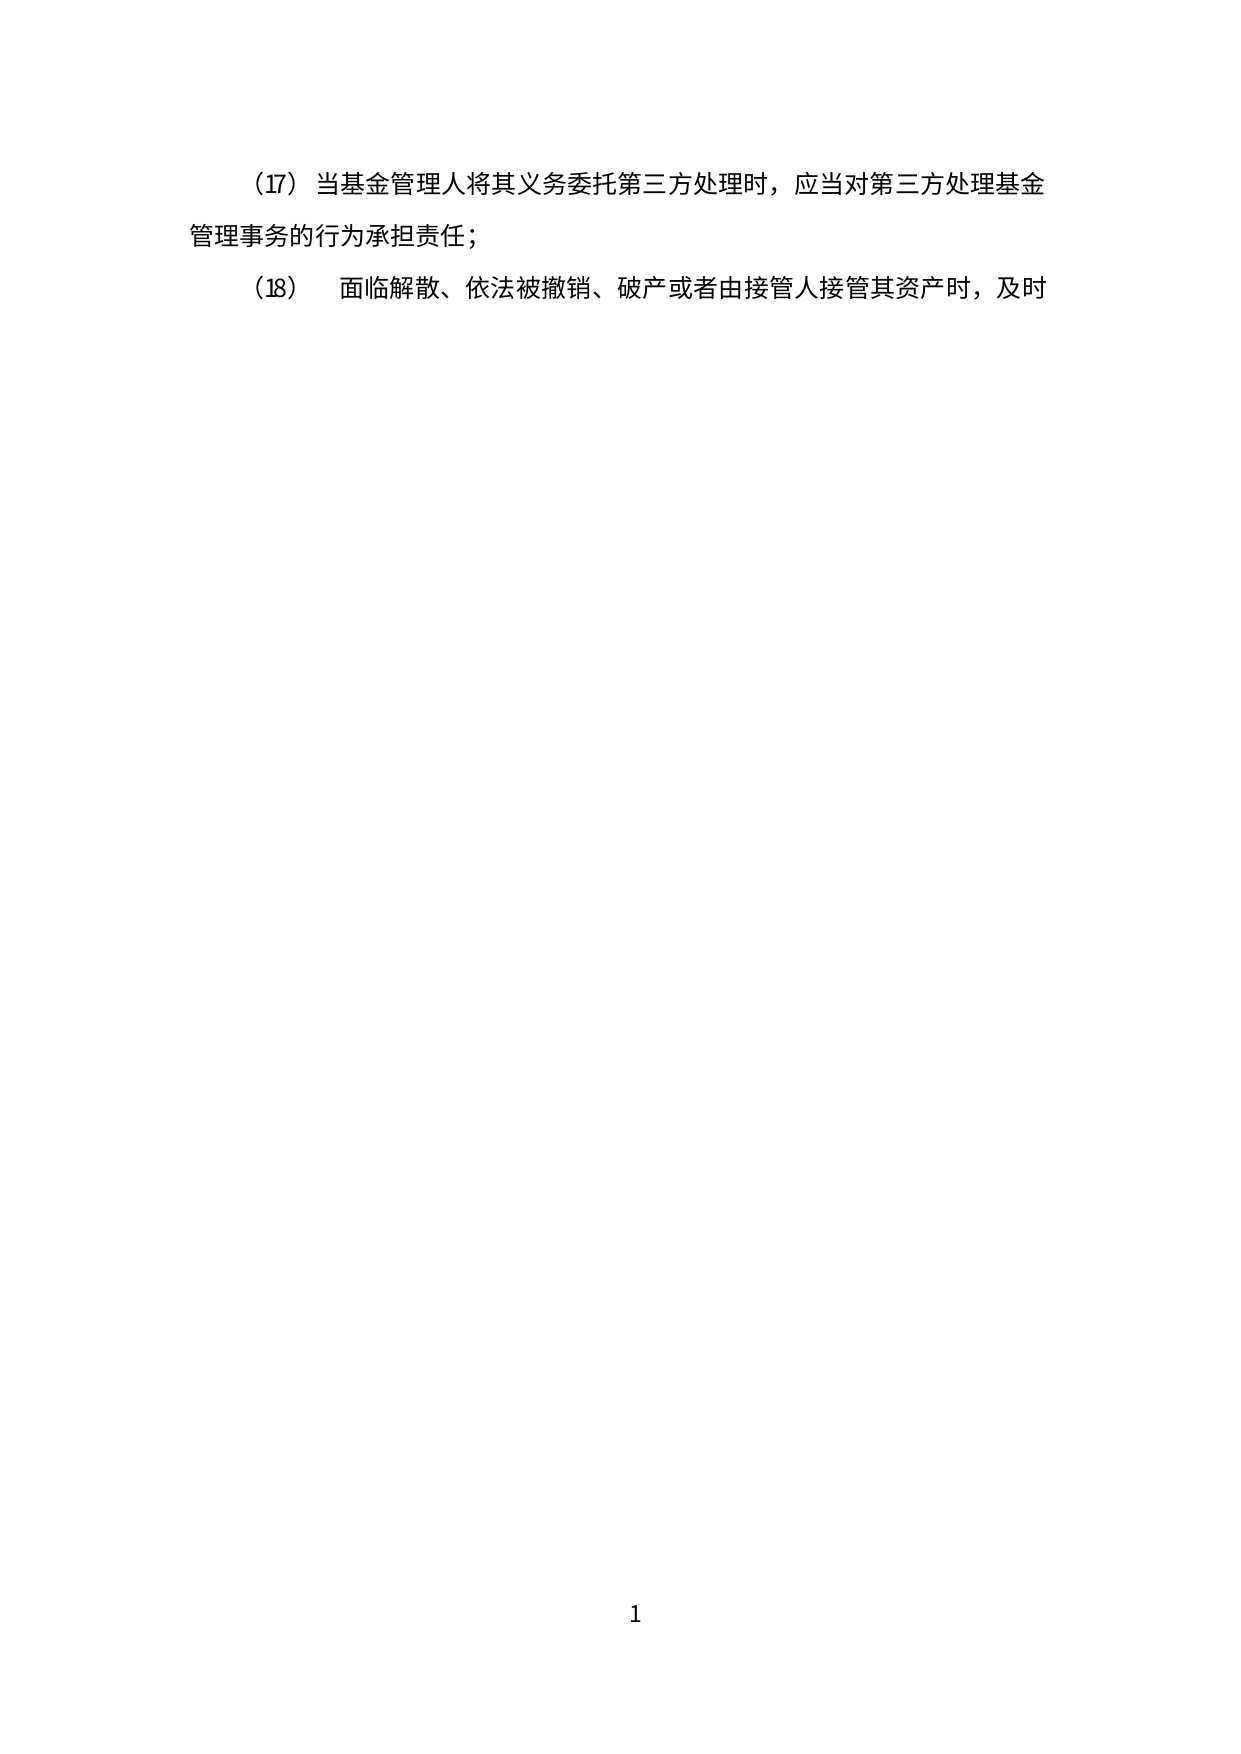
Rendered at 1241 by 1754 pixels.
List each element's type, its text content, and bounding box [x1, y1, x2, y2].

list 面临解散、依法被撤销、破产或者由接管人接管其资产时，及时 [239, 268, 1109, 304]
list 当基金管理人将其义务委托第三方处理时，应当对第三方处理基金管理事务的行为承担责任； [189, 164, 1051, 253]
